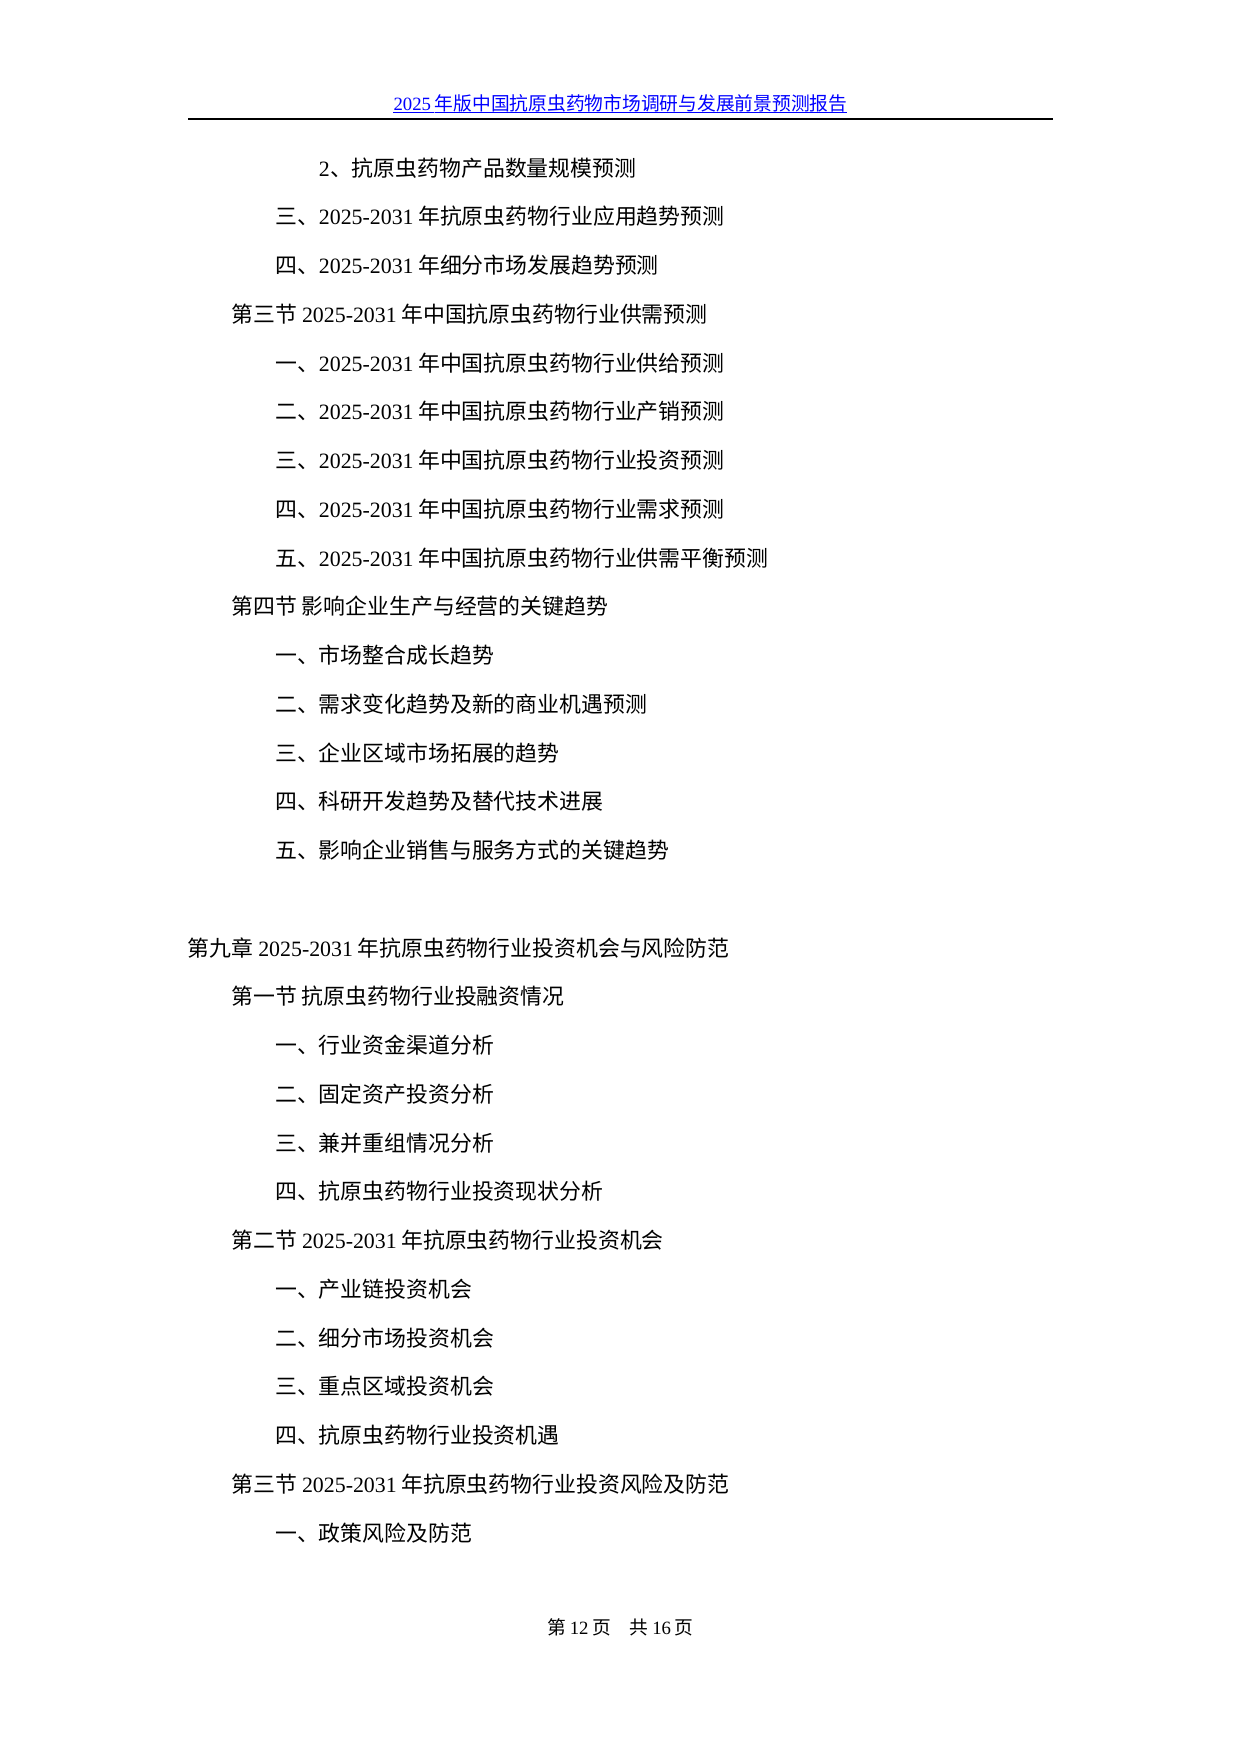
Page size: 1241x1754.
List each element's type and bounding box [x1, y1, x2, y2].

text [187, 150, 1053, 1548]
